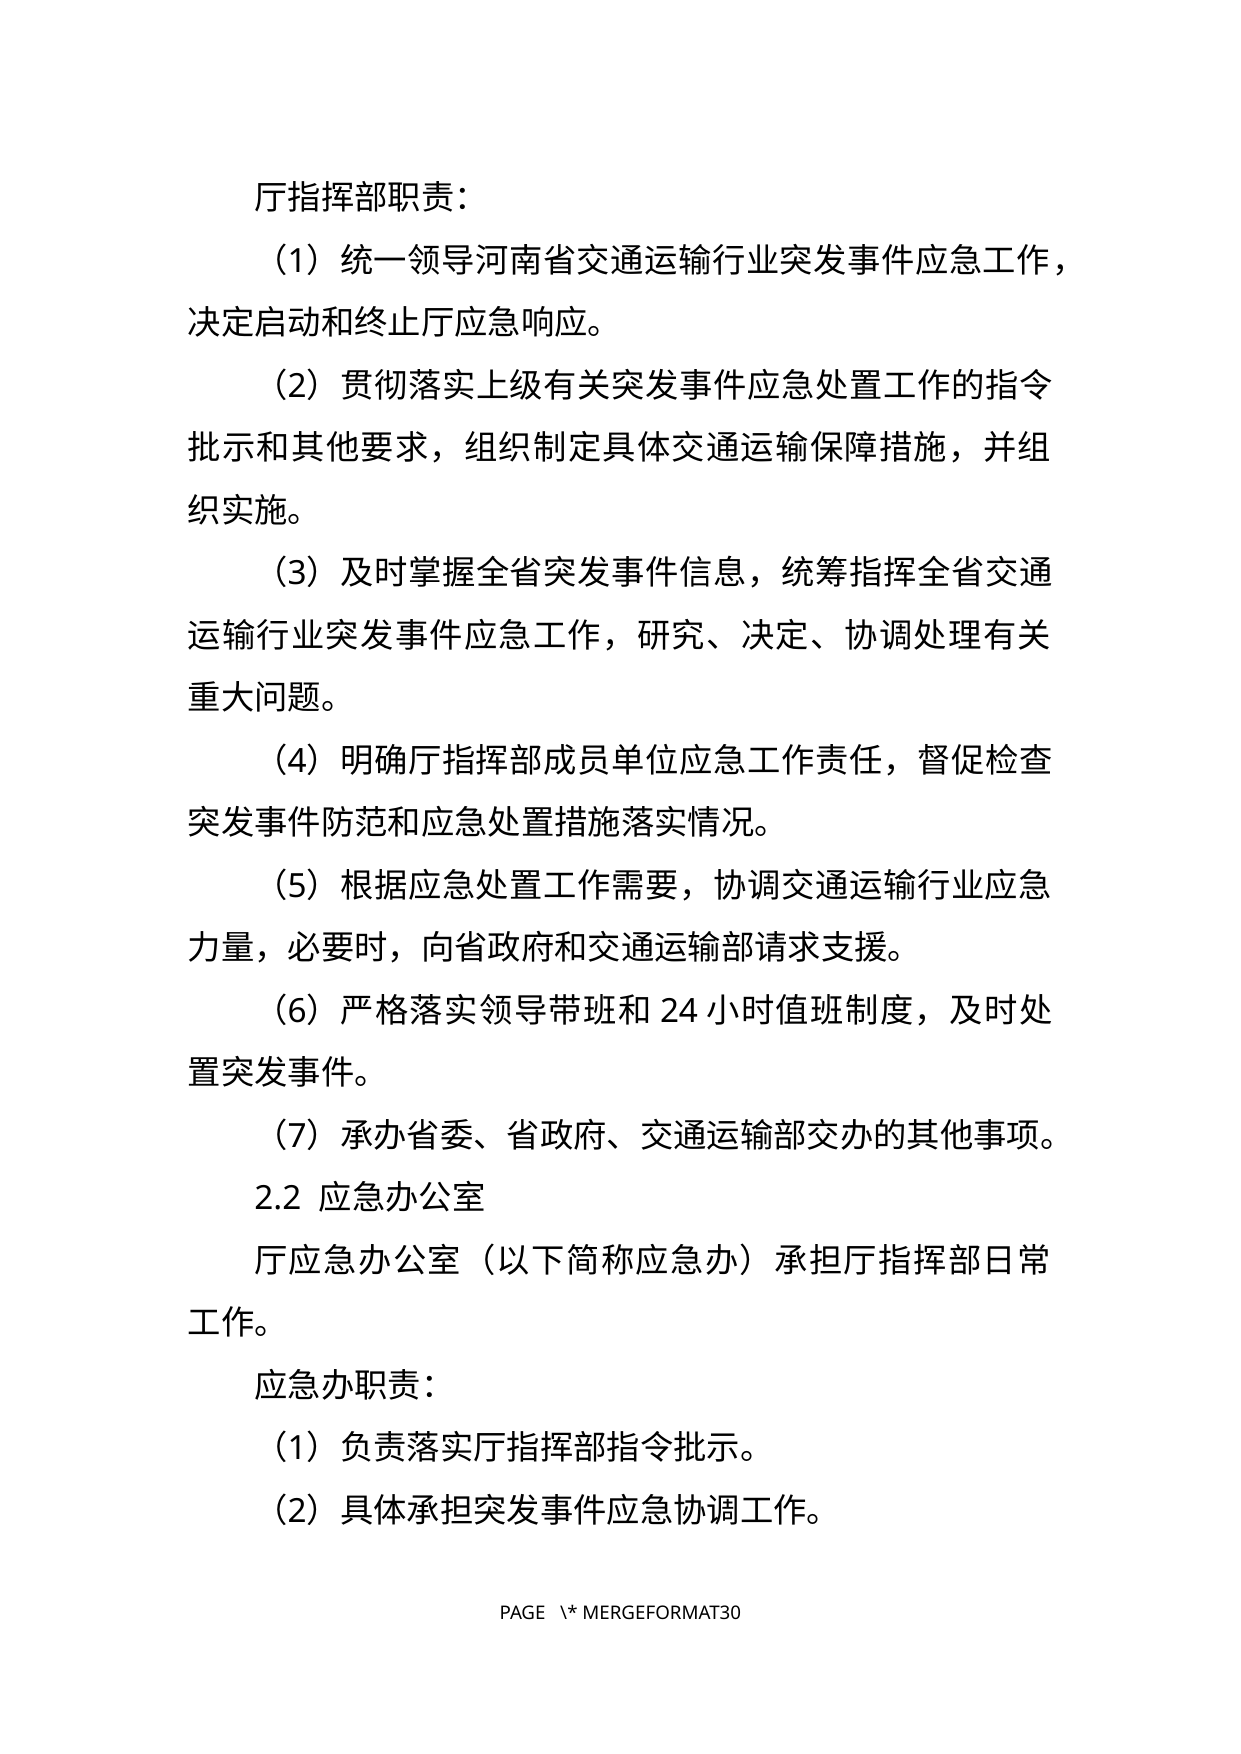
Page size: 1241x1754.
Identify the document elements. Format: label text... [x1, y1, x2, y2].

text 贯彻落实上级有关突发事件应急处置工作的指令批示和其他要求，组织制定具体交通运输保障措施，并组织实施。 [187, 347, 1053, 535]
text 及时掌握全省突发事件信息，统筹指挥全省交通运输行业突发事件应急工作，研究、决定、协调处理有关重大问题。 [187, 535, 1053, 722]
text 明确厅指挥部成员单位应急工作责任，督促检查突发事件防范和应急处置措施落实情况。 [187, 722, 1053, 847]
text 负责落实厅指挥部指令批示。 [187, 1410, 1053, 1472]
text 严格落实领导带班和24小时值班制度，及时处置突发事件。 [187, 972, 1053, 1097]
text 根据应急处置工作需要，协调交通运输行业应急力量，必要时，向省政府和交通运输部请求支援。 [187, 847, 1053, 972]
text 厅应急办公室（以下简称应急办）承担厅指挥部日常工作。 [187, 1222, 1053, 1347]
text 应急办公室 [187, 1160, 1053, 1222]
text 承办省委、省政府、交通运输部交办的其他事项。 [187, 1097, 1053, 1160]
text 应急办职责： [187, 1347, 1053, 1410]
text 厅指挥部职责： [187, 160, 1053, 222]
text 具体承担突发事件应急协调工作。 [187, 1472, 1053, 1535]
text 统一领导河南省交通运输行业突发事件应急工作，决定启动和终止厅应急响应。 [187, 222, 1053, 347]
